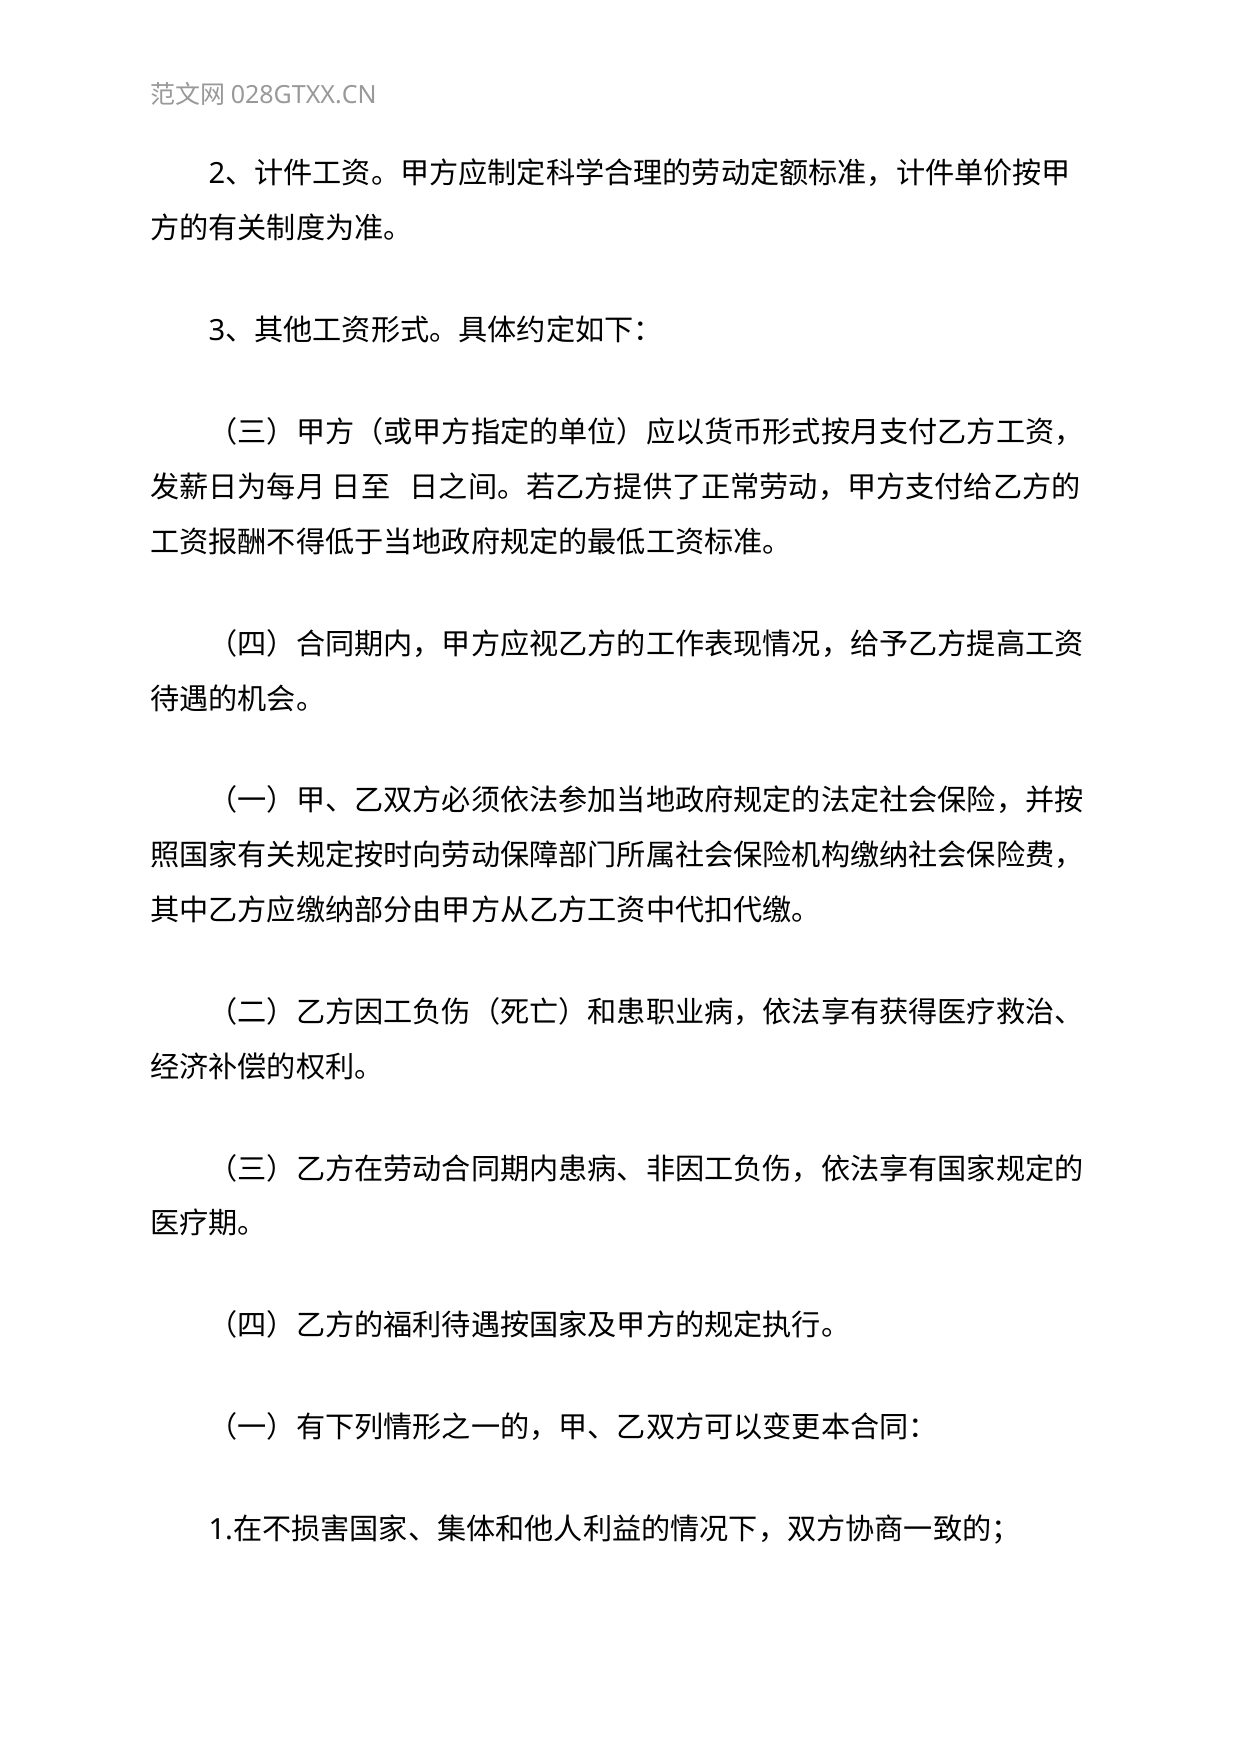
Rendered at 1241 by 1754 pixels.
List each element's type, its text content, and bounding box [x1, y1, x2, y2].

text 1.在不损害国家、集体和他人利益的情况下，双方协商一致的； [150, 1505, 1090, 1548]
text 3、其他工资形式。具体约定如下： [150, 307, 1090, 349]
text （四）合同期内，甲方应视乙方的工作表现情况，给予乙方提高工资待遇的机会。 [150, 620, 1090, 717]
text （四）乙方的福利待遇按国家及甲方的规定执行。 [150, 1302, 1090, 1344]
text 2、计件工资。甲方应制定科学合理的劳动定额标准，计件单价按甲方的有关制度为准。 [150, 150, 1090, 247]
text （一）有下列情形之一的，甲、乙双方可以变更本合同： [150, 1404, 1090, 1446]
text （三）甲方（或甲方指定的单位）应以货币形式按月支付乙方工资，发薪日为每月 日至 日之间。若乙方提供了正常劳动，甲方支付给乙方的工资报酬不得低于当地政府规定的最低工资标准。 [150, 409, 1090, 561]
text （三）乙方在劳动合同期内患病、非因工负伤，依法享有国家规定的医疗期。 [150, 1145, 1090, 1242]
text （一）甲、乙双方必须依法参加当地政府规定的法定社会保险，并按照国家有关规定按时向劳动保障部门所属社会保险机构缴纳社会保险费，其中乙方应缴纳部分由甲方从乙方工资中代扣代缴。 [150, 777, 1090, 929]
text （二）乙方因工负伤（死亡）和患职业病，依法享有获得医疗救治、经济补偿的权利。 [150, 988, 1090, 1086]
